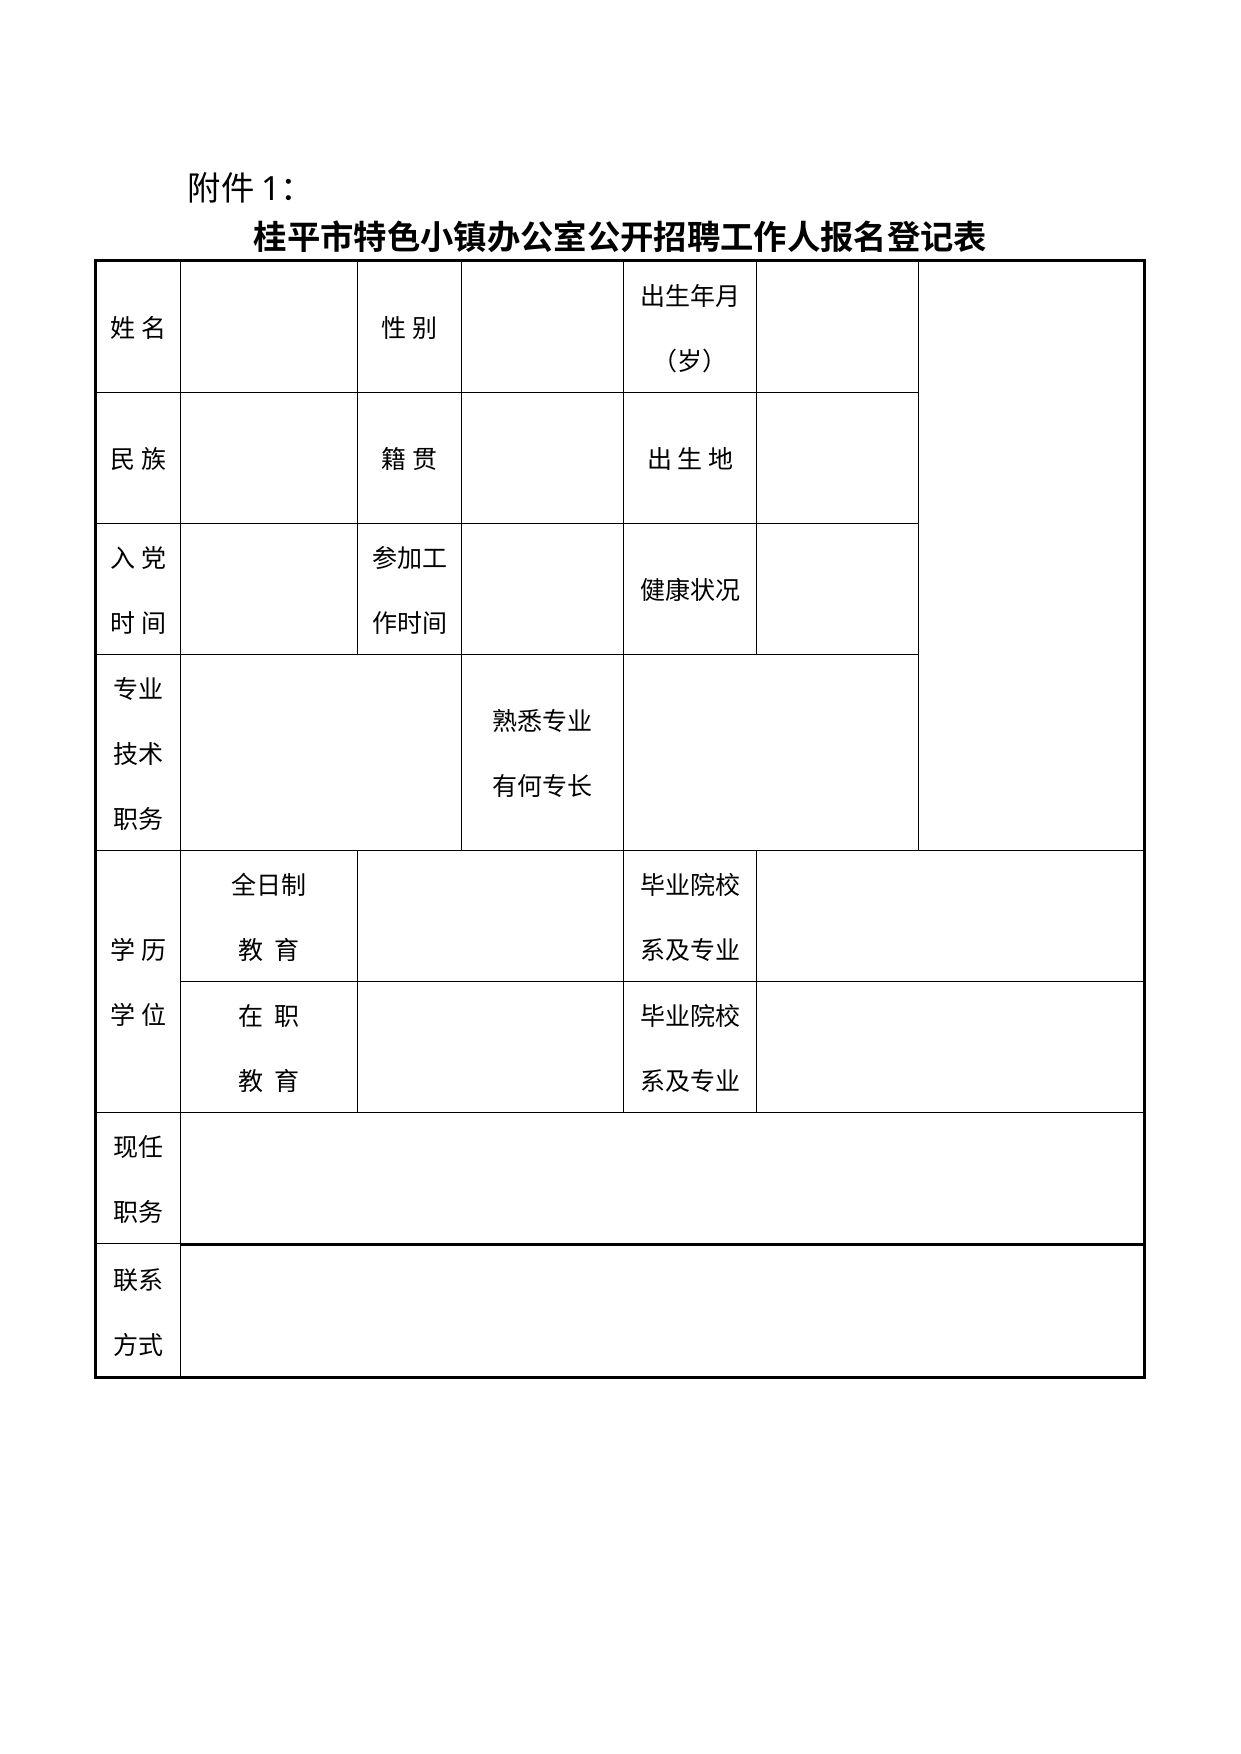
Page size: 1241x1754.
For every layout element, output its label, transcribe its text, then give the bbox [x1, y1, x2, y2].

table_header 性 别 [358, 262, 461, 392]
table_cell [462, 393, 623, 523]
table_cell 籍 贯 [358, 393, 461, 523]
table_cell 专业技术职务 [97, 655, 180, 850]
table_cell 全日制 教 育 [181, 851, 357, 981]
table_header [181, 262, 357, 392]
table_cell [757, 393, 918, 523]
table_cell [757, 982, 1143, 1112]
table_cell 联系方式 [97, 1244, 180, 1376]
table_cell 熟悉专业 有何专长 [462, 655, 623, 850]
table_cell 参加工作时间 [358, 524, 461, 654]
table_cell [181, 1246, 1143, 1376]
table_cell [181, 655, 461, 850]
table_header [757, 262, 918, 392]
table_cell [181, 393, 357, 523]
table_cell 入 党 时 间 [97, 524, 180, 654]
text 桂平市特色小镇办公室公开招聘工作人报名登记表 [187, 210, 1053, 259]
table_cell 民 族 [97, 393, 180, 523]
text 附件1： [187, 162, 1053, 210]
table_cell 在 职 教 育 [181, 982, 357, 1112]
table_header 姓 名 [97, 262, 180, 392]
table_cell 现任职务 [97, 1113, 180, 1243]
table_cell [181, 1113, 1143, 1243]
table_cell 出 生 地 [624, 393, 756, 523]
table_cell [462, 524, 623, 654]
table_header [462, 262, 623, 392]
table_cell [624, 655, 918, 850]
table_header [919, 262, 1143, 850]
table_cell [757, 524, 918, 654]
table_cell 学 历 学 位 [97, 851, 180, 1112]
table_cell [757, 851, 1143, 981]
table_cell 毕业院校系及专业 [624, 982, 756, 1112]
table_cell 健康状况 [624, 524, 756, 654]
table_cell [181, 524, 357, 654]
table_header 出生年月 （岁） [624, 262, 756, 392]
table_cell [358, 851, 623, 981]
table_cell [358, 982, 623, 1112]
table_cell 毕业院校系及专业 [624, 851, 756, 981]
